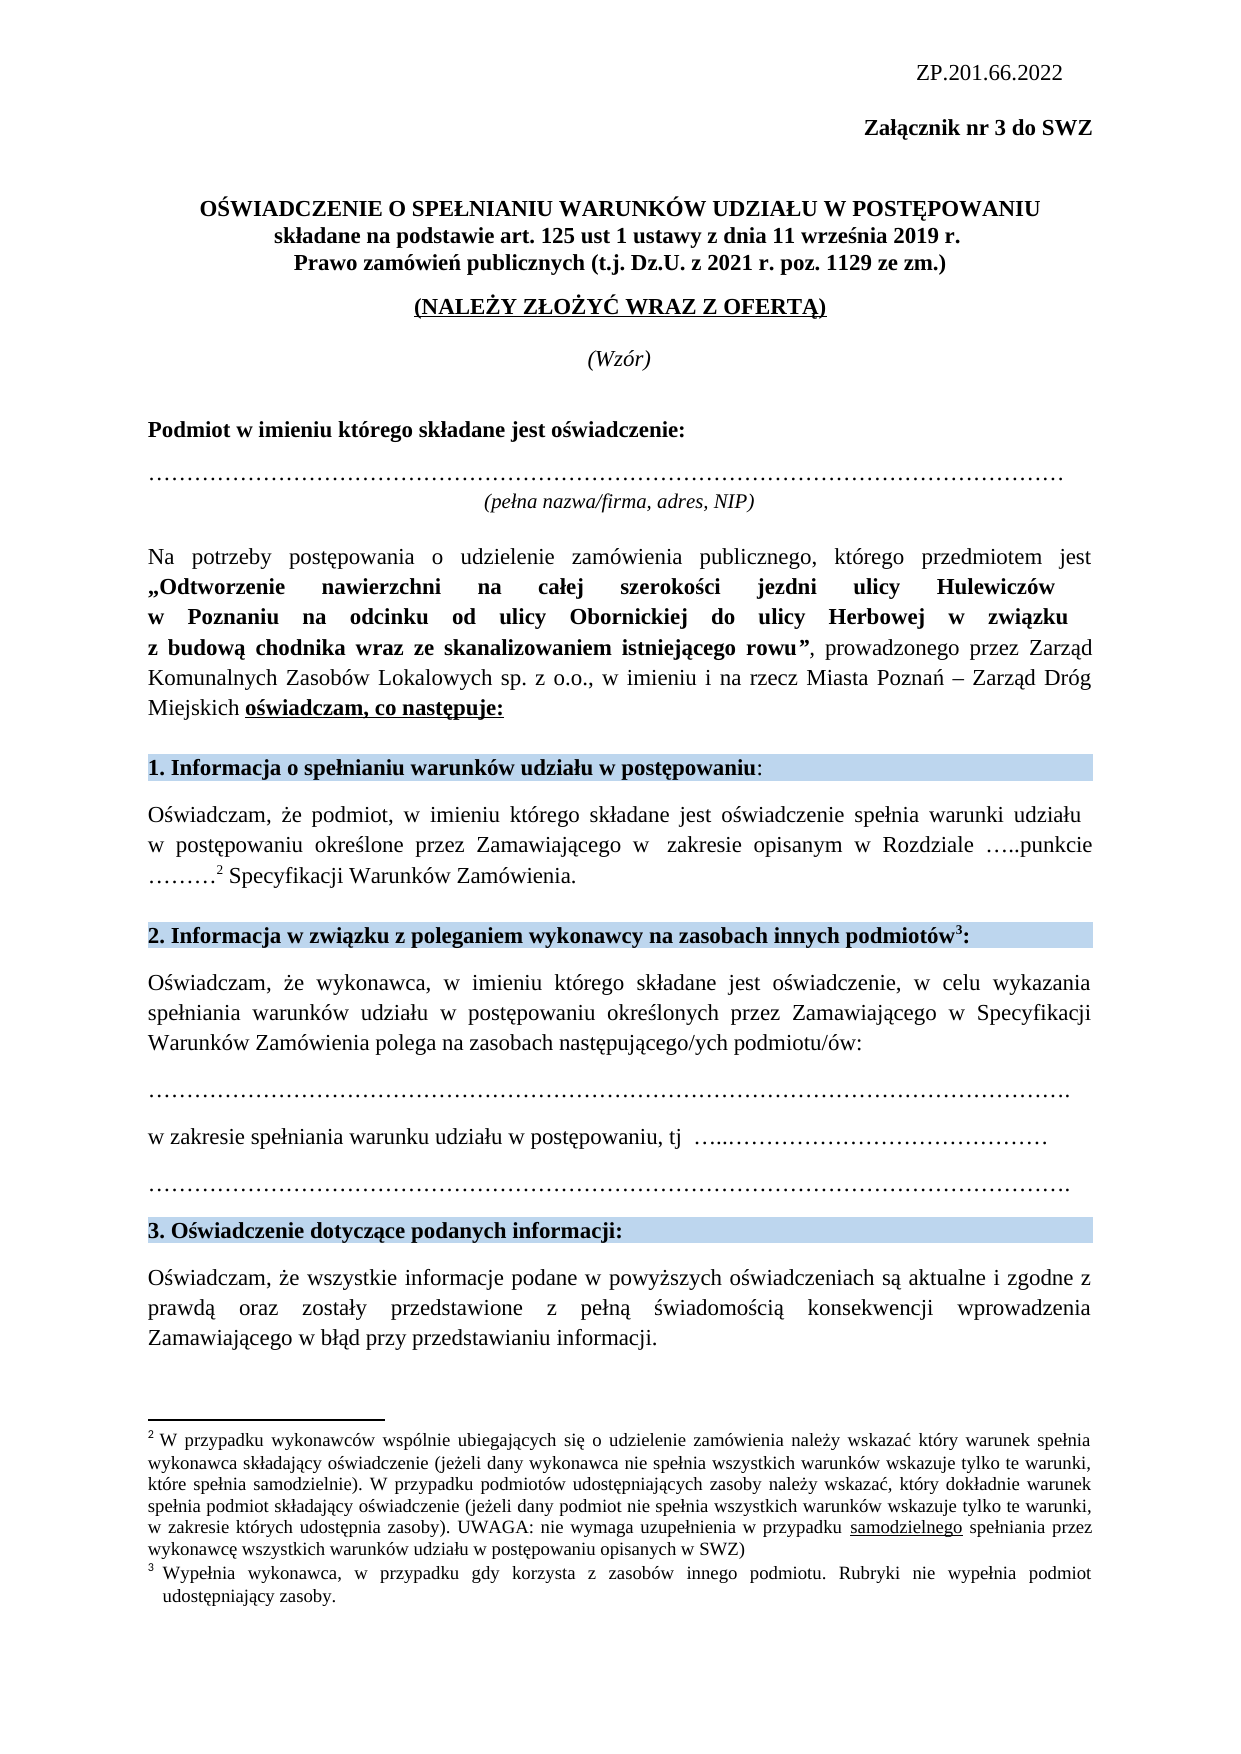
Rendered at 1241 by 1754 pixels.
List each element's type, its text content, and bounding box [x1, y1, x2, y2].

text ………………………………………………………………………………………………………… [148, 459, 1093, 486]
text (NALEŻY ZŁOŻYĆ WRAZ Z OFERTĄ) [148, 292, 1093, 319]
text składane na podstawie art. 125 ust 1 ustawy z dnia 11 września 2019 r. Prawo zamówień publicznych (t.j. Dz.U. z 2021 r. poz. 1129 ze zm.) [148, 221, 1093, 275]
text Załącznik nr 3 do SWZ [148, 113, 1093, 140]
text 3. Oświadczenie dotyczące podanych informacji: [148, 1217, 1093, 1243]
text Na potrzeby postępowania o udzielenie zamówienia publicznego, którego przedmiotem jest „Odtworzenie nawierzchni na całej szerokości jezdni ulicy Hulewiczów w Poznaniu na odcinku od ulicy Obornickiej do ulicy Herbowej w związku z budową chodnika wraz ze skanalizowaniem istniejącego rowu”, prowadzonego przez Zarząd Komunalnych Zasobów Lokalowych sp. z o.o., w imieniu i na rzecz Miasta Poznań – Zarząd Dróg Miejskich oświadczam, co następuje: [148, 513, 1093, 720]
text Oświadczam, że wszystkie informacje podane w powyższych oświadczeniach są aktualne i zgodne z prawdą oraz zostały przedstawione z pełną świadomością konsekwencji wprowadzenia Zamawiającego w błąd przy przedstawianiu informacji. [148, 1264, 1093, 1351]
text …………………………………………………………………………………………………………. [148, 1076, 1093, 1103]
text Podmiot w imieniu którego składane jest oświadczenie: [148, 415, 1093, 442]
text (Wzór) [148, 344, 1093, 371]
text 1. Informacja o spełnianiu warunków udziału w postępowaniu: [148, 754, 1093, 781]
text Oświadczam, że podmiot, w imieniu którego składane jest oświadczenie spełnia warunki udziału w postępowaniu określone przez Zamawiającego w zakresie opisanym w Rozdziale …..punkcie ……… Specyfikacji Warunków Zamówienia. [148, 801, 1093, 888]
text Oświadczam, że wykonawca, w imieniu którego składane jest oświadczenie, w celu wykazania spełniania warunków udziału w postępowaniu określonych przez Zamawiającego w Specyfikacji Warunków Zamówienia polega na zasobach następującego/ych podmiotu/ów: [148, 969, 1093, 1056]
text 2. Informacja w związku z poleganiem wykonawcy na zasobach innych podmiotów: [148, 922, 1093, 948]
text …………………………………………………………………………………………………………. [148, 1170, 1093, 1196]
text w zakresie spełniania warunku udziału w postępowaniu, tj …..…………………………………… [148, 1123, 1093, 1149]
text (pełna nazwa/firma, adres, NIP) [148, 486, 1093, 513]
text OŚWIADCZENIE O SPEŁNIANIU WARUNKÓW UDZIAŁU W POSTĘPOWANIU [148, 194, 1093, 221]
